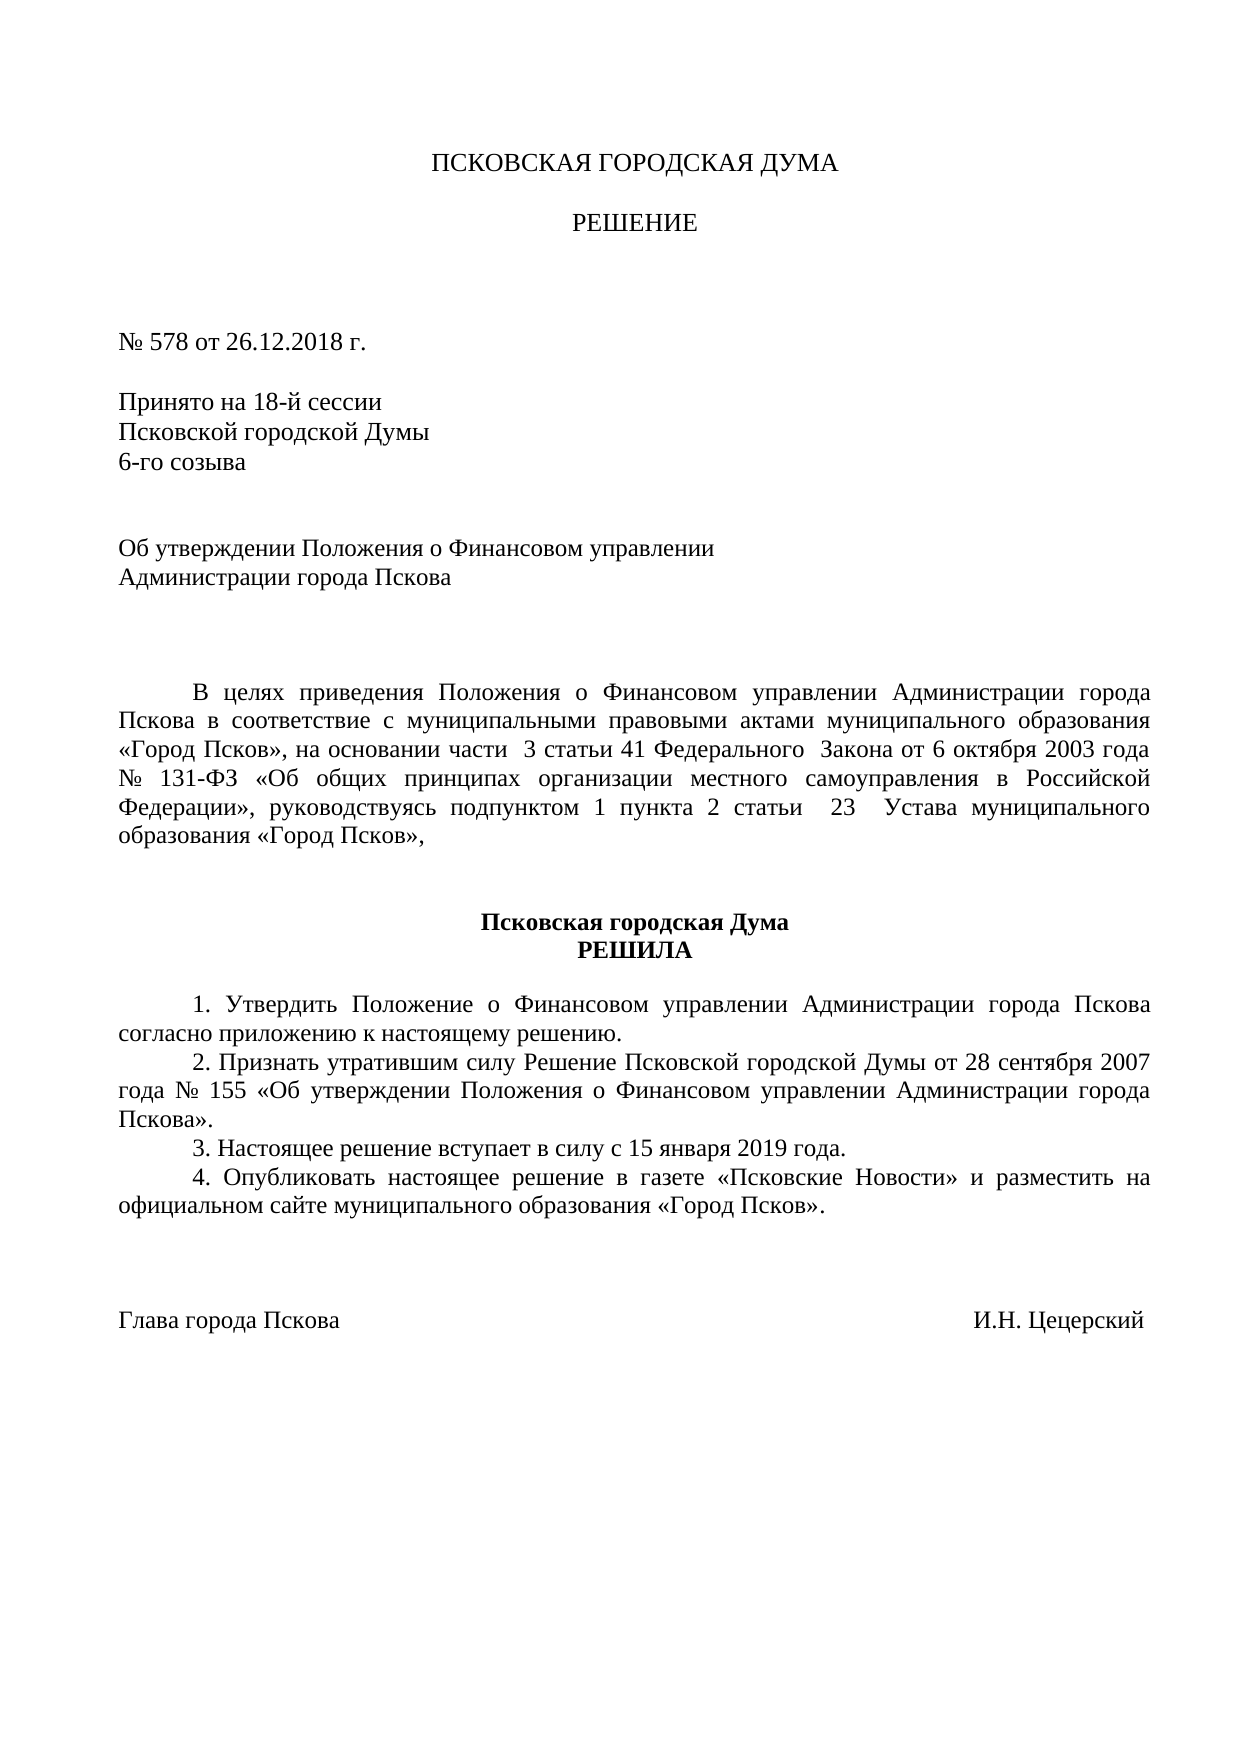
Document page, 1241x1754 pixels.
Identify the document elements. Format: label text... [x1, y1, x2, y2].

text Администрации города Пскова [118, 562, 1152, 590]
text РЕШЕНИЕ [118, 207, 1152, 237]
text ПСКОВСКАЯ ГОРОДСКАЯ ДУМА [118, 147, 1152, 177]
text Псковская городская Дума [118, 907, 1152, 935]
text № 578 от 26.12.. [118, 326, 1152, 356]
text Псковской городской Думы [118, 416, 1152, 446]
text Глава города Пскова И.Н. Цецерский [118, 1305, 1152, 1334]
text 3. Настоящее решение вступает в силу с 15 января 2019 года. [118, 1133, 1152, 1162]
text 2. Признать утратившим силу Решение Псковской городской Думы от 28 сентября 2007 года № 155 «Об утверждении Положения о Финансовом управлении Администрации города Пскова». [118, 1047, 1152, 1133]
text В целях приведения Положения о Финансовом управлении Администрации города Пскова в соответствие с муниципальными правовыми актами муниципального образования «Город Псков», на основании части 3 статьи 41 Федерального Закона от 6 октября 2003 года № 131-ФЗ «Об общих принципах организации местного самоуправления в Российской Федерации», руководствуясь подпунктом 1 пункта 2 статьи 23 Устава муниципального образования «Город Псков», [118, 677, 1152, 849]
text Принято на 18-й сессии [118, 386, 1152, 416]
text 6-го созыва [118, 446, 1152, 476]
text Об утверждении Положения о Финансовом управлении [118, 533, 1152, 562]
text 1. Утвердить Положение о Финансовом управлении Администрации города Пскова согласно приложению к настоящему решению. [118, 989, 1152, 1047]
text 4. Опубликовать настоящее решение в газете «Псковские Новости» и разместить на официальном сайте муниципального образования «Город Псков». [118, 1162, 1152, 1219]
text РЕШИЛА [118, 935, 1152, 964]
